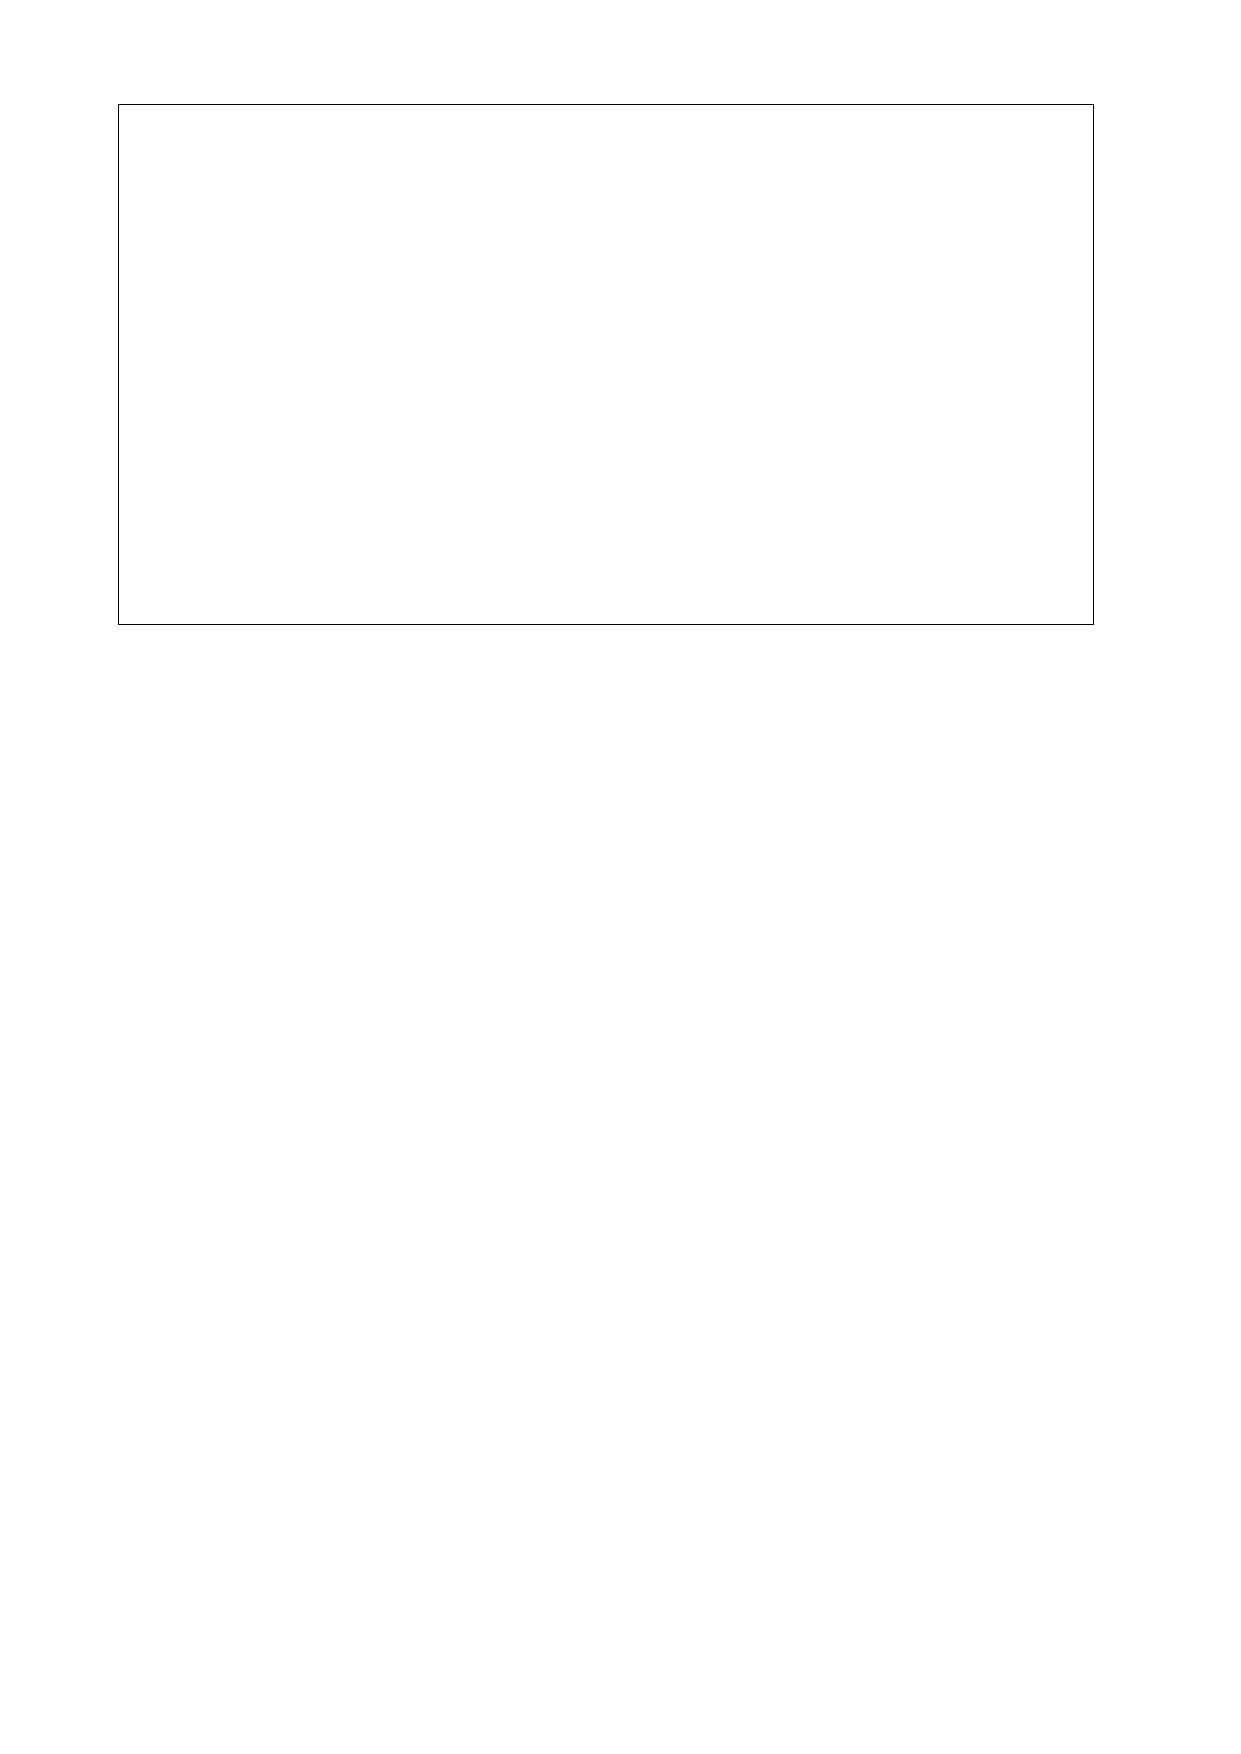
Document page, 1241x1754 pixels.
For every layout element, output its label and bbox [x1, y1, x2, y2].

table_header [119, 105, 1093, 624]
